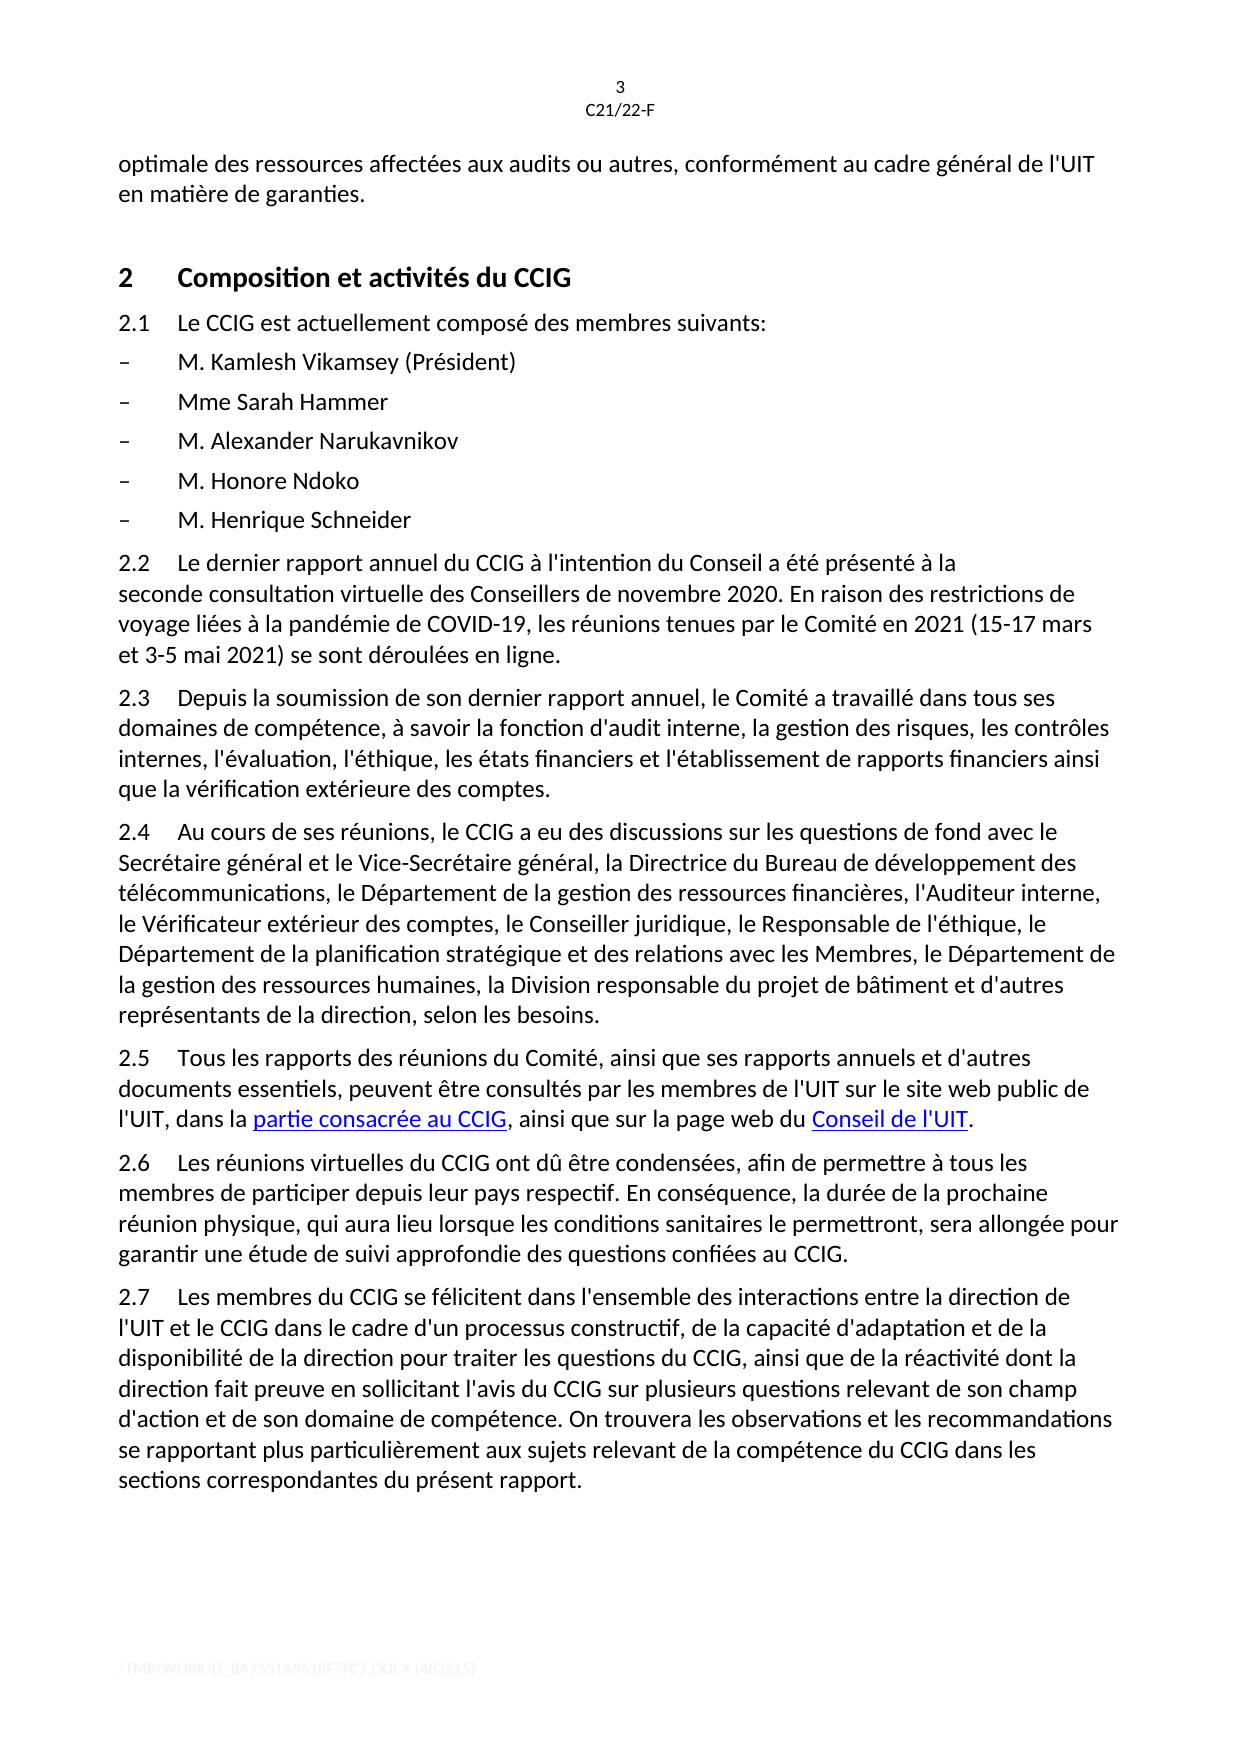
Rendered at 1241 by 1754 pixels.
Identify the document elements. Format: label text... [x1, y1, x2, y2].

text 2.2 Le dernier rapport annuel du CCIG à l'intention du Conseil a été présenté à la seconde consultation virtuelle des Conseillers de novembre 2020. En raison des restrictions de voyage liées à la pandémie de COVID-19, les réunions tenues par le Comité en 2021 (15-17 mars et 3-5 mai 2021) se sont déroulées en ligne. [118, 547, 1122, 669]
text 2.5 Tous les rapports des réunions du Comité, ainsi que ses rapports annuels et d'autres documents essentiels, peuvent être consultés par les membres de l'UIT sur le site web public de l'UIT, dans la partie consacrée au CCIG, ainsi que sur la page web du Conseil de l'UIT. [118, 1043, 1122, 1134]
text – M. Alexander Narukavnikov [118, 425, 1122, 456]
text – M. Honore Ndoko [118, 465, 1122, 495]
text 2.3 Depuis la soumission de son dernier rapport annuel, le Comité a travaillé dans tous ses domaines de compétence, à savoir la fonction d'audit interne, la gestion des risques, les contrôles internes, l'évaluation, l'éthique, les états financiers et l'établissement de rapports financiers ainsi que la vérification extérieure des comptes. [118, 682, 1122, 804]
subtitle 2 Composition et activités du CCIG [118, 259, 1122, 294]
text – M. Henrique Schneider [118, 504, 1122, 535]
text 2.4 Au cours de ses réunions, le CCIG a eu des discussions sur les questions de fond avec le Secrétaire général et le Vice-Secrétaire général, la Directrice du Bureau de développement des télécommunications, le Département de la gestion des ressources financières, l'Auditeur interne, le Vérificateur extérieur des comptes, le Conseiller juridique, le Responsable de l'éthique, le Département de la planification stratégique et des relations avec les Membres, le Département de la gestion des ressources humaines, la Division responsable du projet de bâtiment et d'autres représentants de la direction, selon les besoins. [118, 816, 1122, 1030]
text – M. Kamlesh Vikamsey (Président) [118, 346, 1122, 377]
text 2.1 Le CCIG est actuellement composé des membres suivants: [118, 307, 1122, 337]
text 2.6 Les réunions virtuelles du CCIG ont dû être condensées, afin de permettre à tous les membres de participer depuis leur pays respectif. En conséquence, la durée de la prochaine réunion physique, qui aura lieu lorsque les conditions sanitaires le permettront, sera allongée pour garantir une étude de suivi approfondie des questions confiées au CCIG. [118, 1147, 1122, 1269]
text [118, 148, 1122, 209]
text – Mme Sarah Hammer [118, 386, 1122, 416]
text 2.7 Les membres du CCIG se félicitent dans l'ensemble des interactions entre la direction de l'UIT et le CCIG dans le cadre d'un processus constructif, de la capacité d'adaptation et de la disponibilité de la direction pour traiter les questions du CCIG, ainsi que de la réactivité dont la direction fait preuve en sollicitant l'avis du CCIG sur plusieurs questions relevant de son champ d'action et de son domaine de compétence. On trouvera les observations et les recommandations se rapportant plus particulièrement aux sujets relevant de la compétence du CCIG dans les sections correspondantes du présent rapport. [118, 1281, 1122, 1495]
